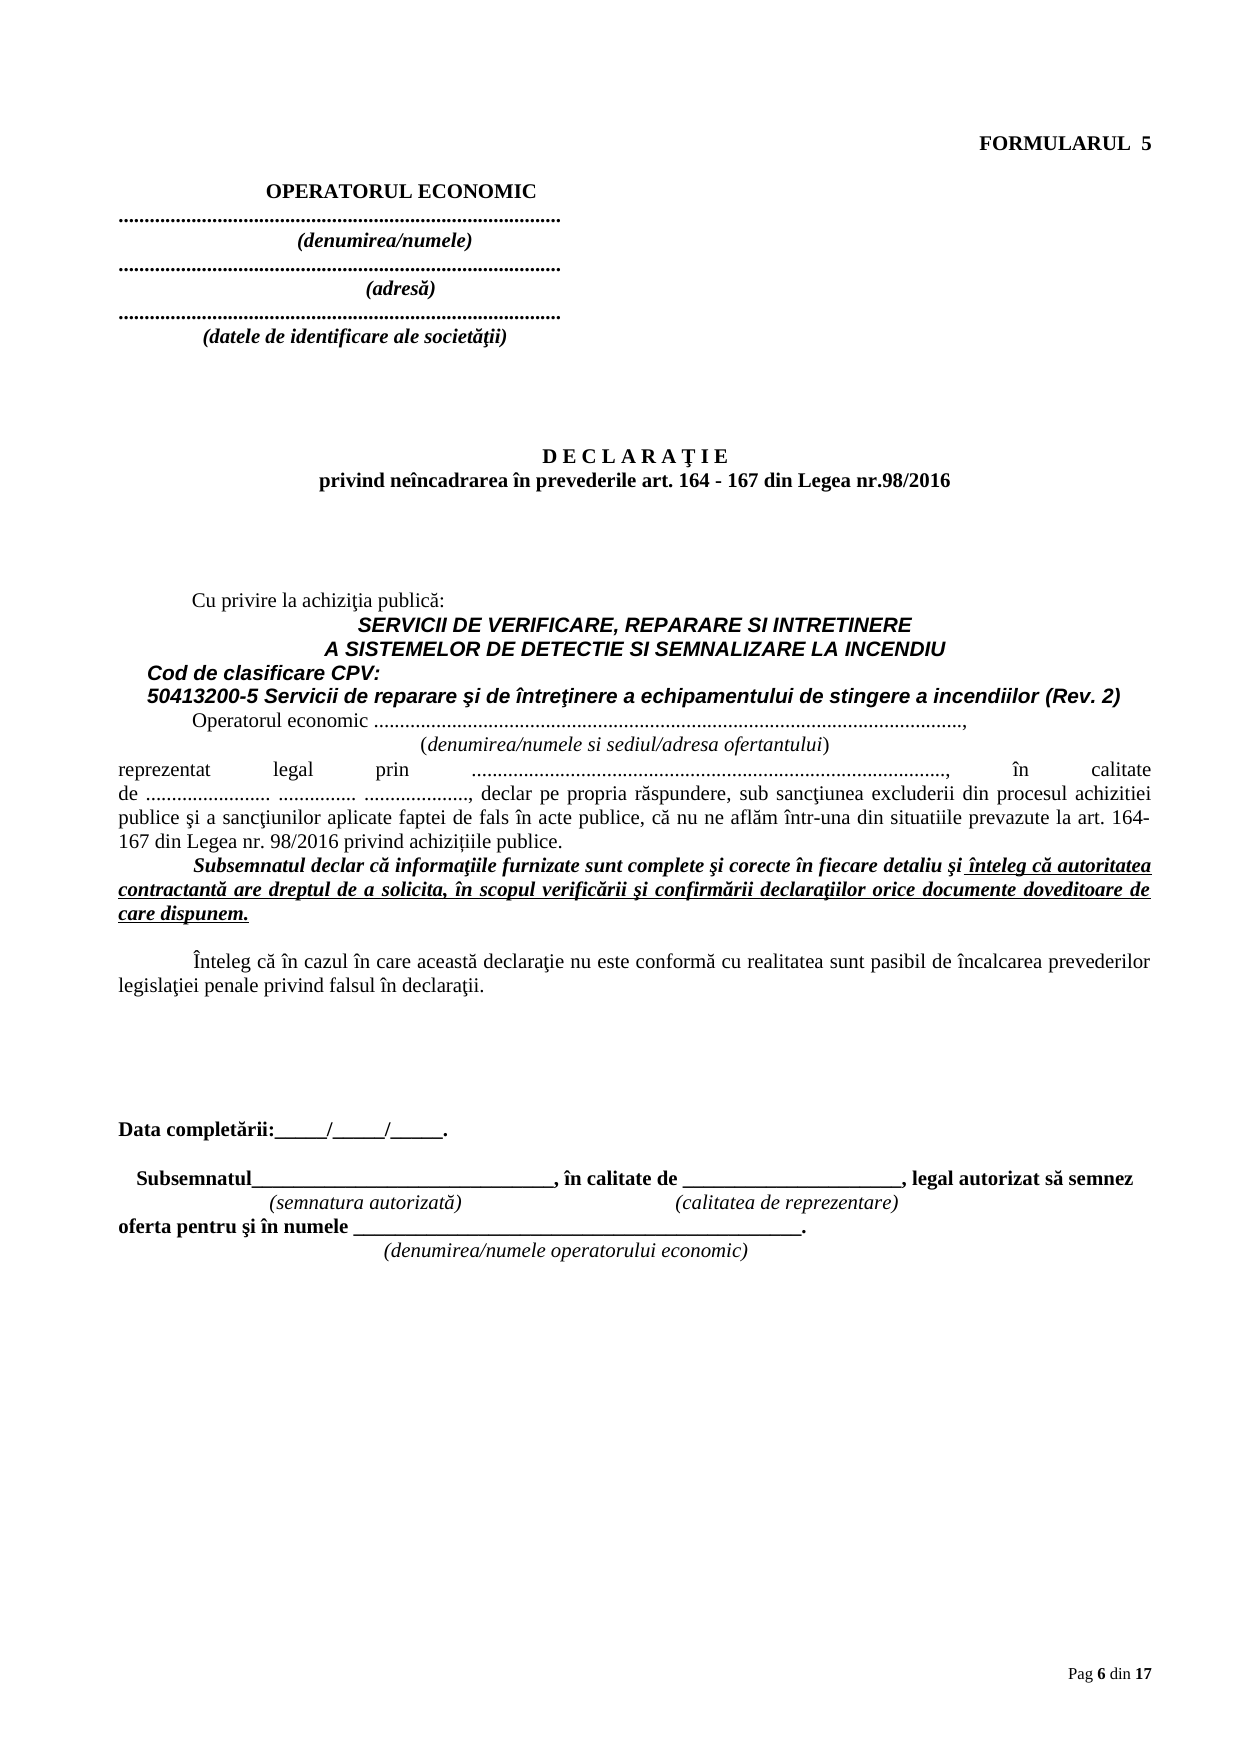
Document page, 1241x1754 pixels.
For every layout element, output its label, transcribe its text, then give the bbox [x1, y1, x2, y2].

text FORMULARUL 5 [118, 131, 1152, 155]
text SERVICII DE VERIFICARE, REPARARE SI INTRETINERE [118, 612, 1152, 636]
text oferta pentru şi în numele ___________________________________________. [118, 1214, 1152, 1238]
text Cu privire la achiziţia publică: [118, 588, 1152, 612]
text (denumirea/numele) [192, 227, 1152, 252]
text privind neîncadrarea în prevederile art. 164 - 167 din Legea nr.98/2016 [118, 468, 1152, 492]
text (denumirea/numele operatorului economic) [118, 1238, 1152, 1262]
text Cod de clasificare CPV: [118, 660, 1152, 684]
text ..................................................................................... [118, 300, 1152, 324]
text reprezentat legal prin ..........................................................................................., în calitate de ........................ ............... ...................., declar pe propria răspundere, sub sancţiunea excluderii din procesul achizitiei publice şi a sancţiunilor aplicate faptei de fals în acte publice, că nu ne aflăm într-una din situatiile prevazute la art. 164-167 din Legea nr. 98/2016 privind achizițiile publice. [118, 756, 1152, 853]
text (denumirea/numele si sediul/adresa ofertantului) [118, 732, 1152, 756]
text 50413200-5 Servicii de reparare şi de întreţinere a echipamentului de stingere a incendiilor (Rev. 2) [118, 684, 1152, 708]
text Înteleg că în cazul în care această declaraţie nu este conformă cu realitatea sunt pasibil de încalcarea prevederilor legislaţiei penale privind falsul în declaraţii. [118, 949, 1152, 997]
text ..................................................................................... [118, 203, 1152, 227]
text (datele de identificare ale societăţii) [192, 324, 1152, 348]
text Subsemnatul declar că informaţiile furnizate sunt complete şi corecte în fiecare detaliu şi înteleg că autoritatea contractantă are dreptul de a solicita, în scopul verificării şi confirmării declaraţiilor orice documente doveditoare de care dispunem. [118, 853, 1152, 925]
text Data completării:_____/_____/_____. [118, 1117, 1152, 1141]
text D E C L A R A Ţ I E [118, 444, 1152, 468]
text Operatorul economic ................................................................................................................., [118, 708, 1152, 732]
text ..................................................................................... [118, 252, 1152, 276]
text (semnatura autorizată) (calitatea de reprezentare) [118, 1189, 1152, 1214]
text A SISTEMELOR DE DETECTIE SI SEMNALIZARE LA INCENDIU [118, 636, 1152, 660]
text OPERATORUL ECONOMIC [192, 179, 1152, 203]
text (adresă) [339, 276, 1152, 300]
text Subsemnatul_____________________________, în calitate de _____________________, legal autorizat să semnez [118, 1166, 1152, 1189]
